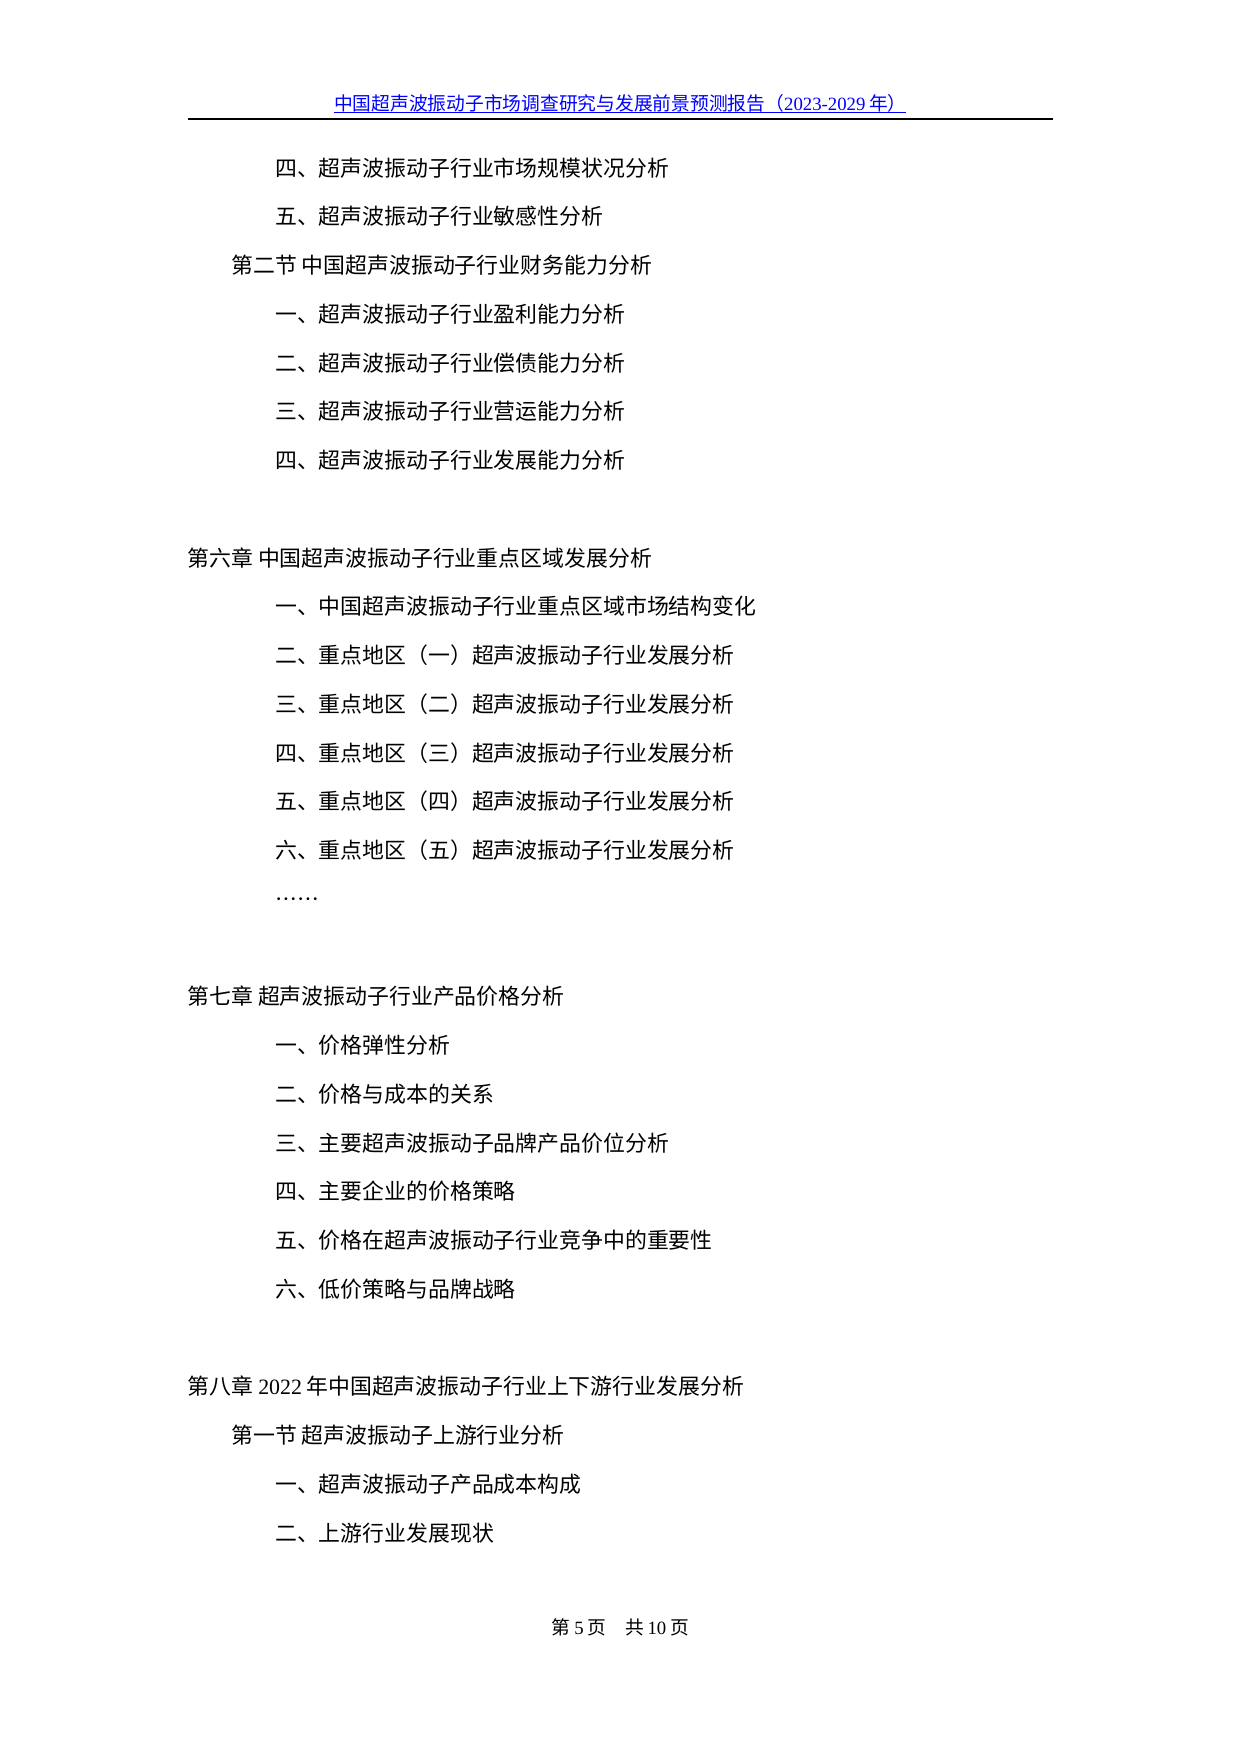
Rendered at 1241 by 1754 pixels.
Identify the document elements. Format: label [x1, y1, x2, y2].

text [187, 150, 1053, 1548]
